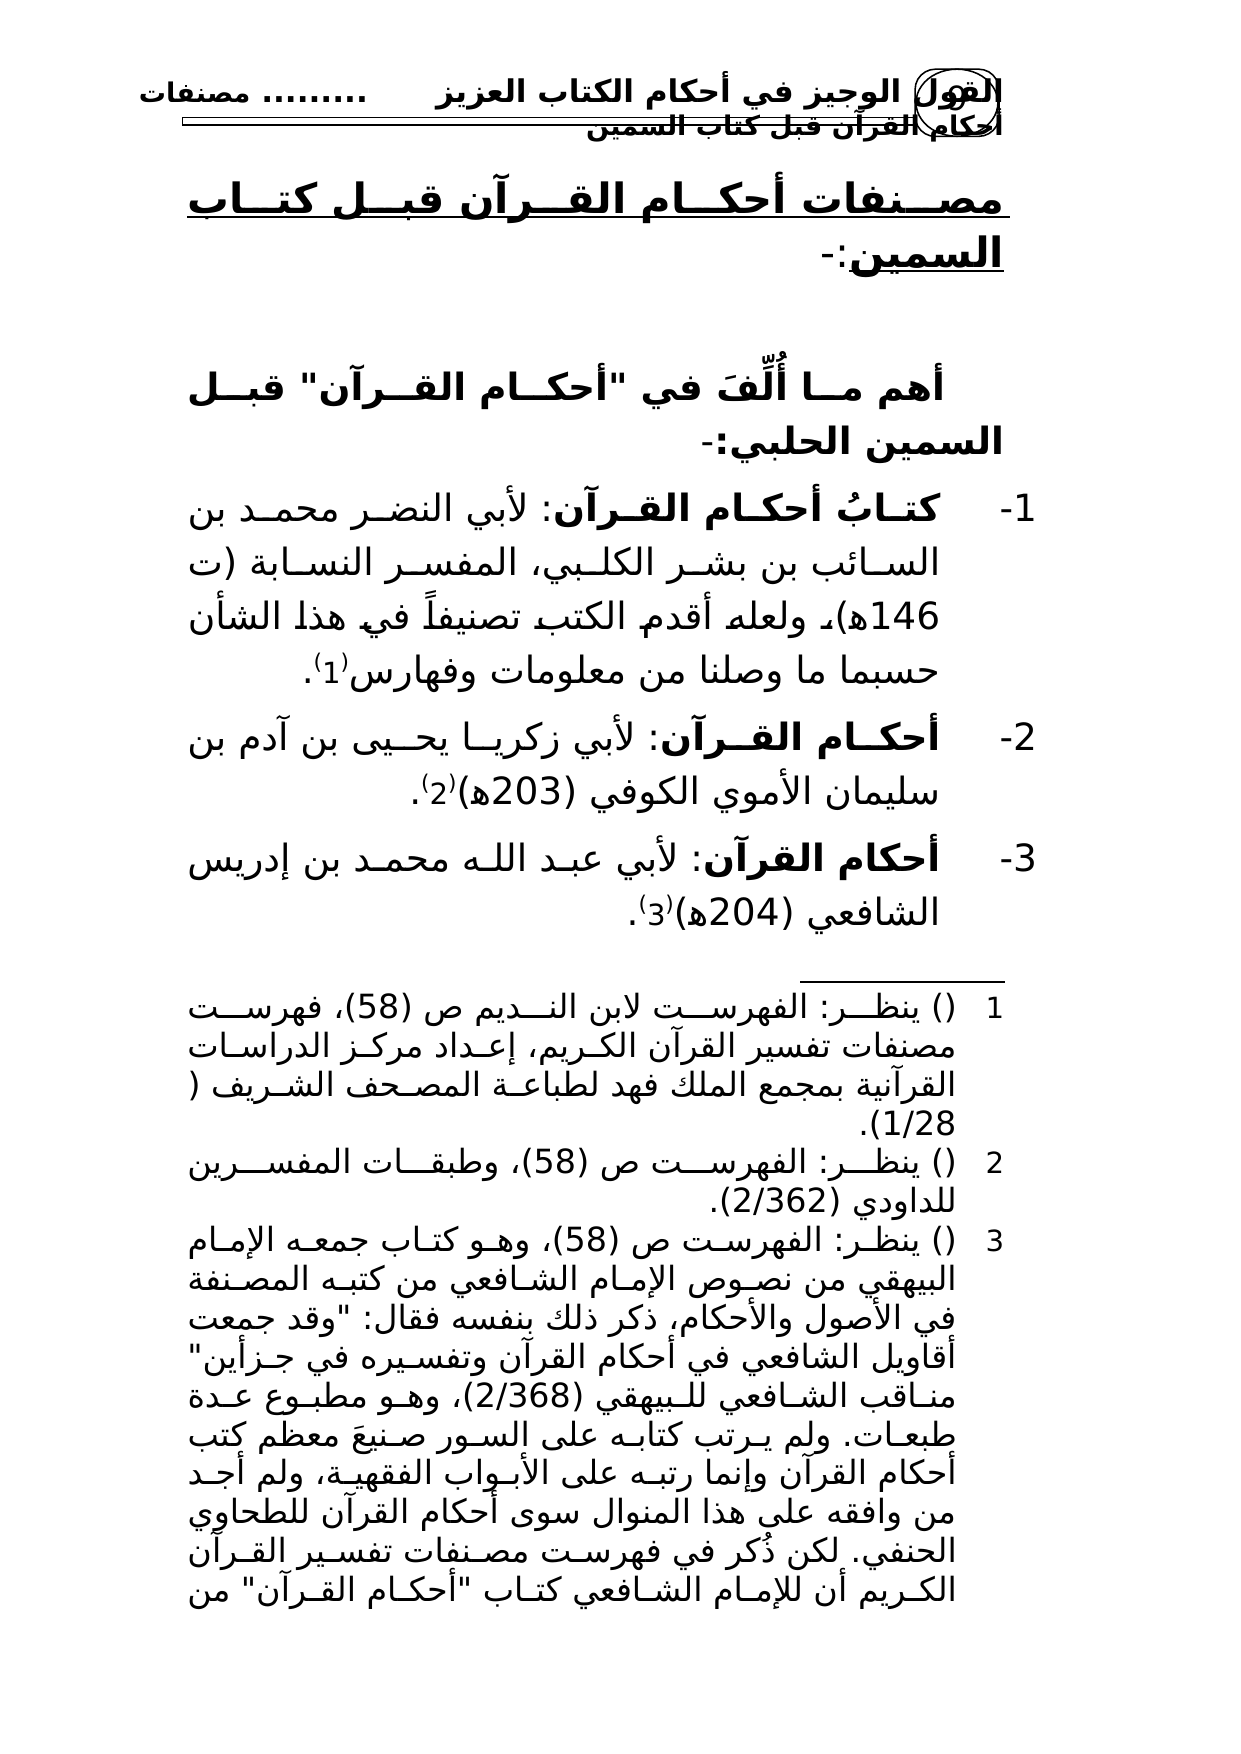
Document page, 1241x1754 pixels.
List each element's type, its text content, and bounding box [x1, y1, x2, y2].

text مصنفات أحكام القرآن قبل كتاب السمين:- [187, 218, 1004, 278]
list أحكام القرآن: لأبي زكريا يحيى بن آدم بن سليمان الأموي الكوفي (203ﻫ)(). [187, 707, 999, 816]
list أحكام القرآن: لأبي عبد الله محمد بن إدريس الشافعي (204ﻫ)(). [187, 828, 999, 936]
text مصنفات أحكام القرآن قبل كتاب السمين:- [187, 170, 1004, 216]
list كتابُ أحكام القرآن: لأبي النضر محمد بن السائب بن بشر الكلبي، المفسر النسابة (ت146ﻫ)، ولعله أقدم الكتب تصنيفاً في هذا الشأن حسبما ما وصلنا من معلومات وفهارس(). [187, 478, 999, 695]
text أهم ما أُلِّفَ في "أحكام القرآن" قبل السمين الحلبي:- [187, 357, 1004, 466]
